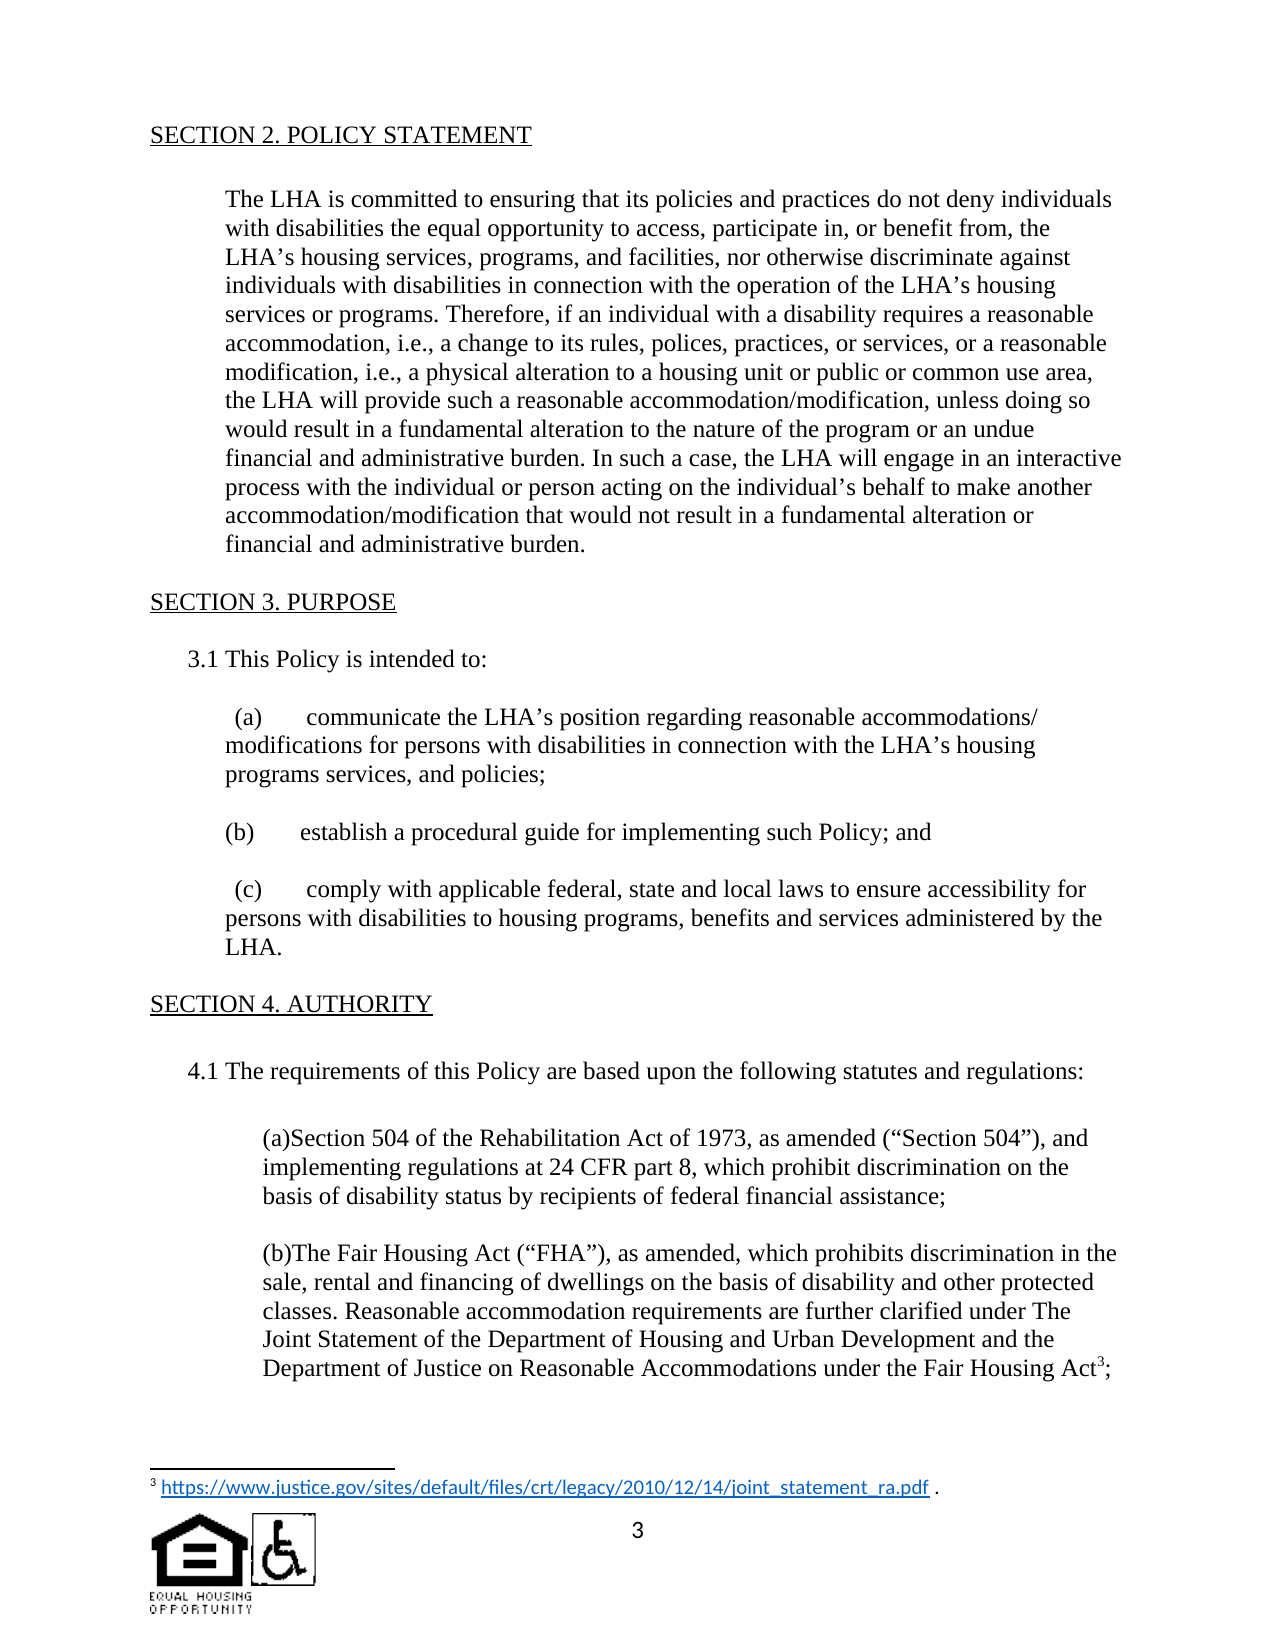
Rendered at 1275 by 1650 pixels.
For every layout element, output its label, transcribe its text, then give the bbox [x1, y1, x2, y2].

text (a)Section 504 of the Rehabilitation Act of 1973, as amended (“Section 504”), and implementing regulations at 24 CFR part 8, which prohibit discrimination on the basis of disability status by recipients of federal financial assistance; [262, 1123, 1125, 1209]
text (b)The Fair Housing Act (“FHA”), as amended, which prohibits discrimination in the sale, rental and financing of dwellings on the basis of disability and other protected classes. Reasonable accommodation requirements are further clarified under The Joint Statement of the Department of Housing and Urban Development and the Department of Justice on Reasonable Accommodations under the Fair Housing Act; [262, 1238, 1125, 1382]
subtitle SECTION 2. POLICY STATEMENT [150, 120, 1125, 149]
list This Policy is intended to: [187, 644, 1125, 673]
text 4.1 The requirements of this Policy are based upon the following statutes and regulations: [187, 1056, 1125, 1085]
picture [150, 1513, 316, 1614]
subtitle SECTION 4. AUTHORITY [150, 989, 1125, 1018]
list The LHA is committed to ensuring that its policies and practices do not deny individuals with disabilities the equal opportunity to access, participate in, or benefit from, the LHA’s housing services, programs, and facilities, nor otherwise discriminate against individuals with disabilities in connection with the operation of the LHA’s housing services or programs. Therefore, if an individual with a disability requires a reasonable accommodation, i.e., a change to its rules, polices, practices, or services, or a reasonable modification, i.e., a physical alteration to a housing unit or public or common use area, the LHA will provide such a reasonable accommodation/modification, unless doing so would result in a fundamental alteration to the nature of the program or an undue financial and administrative burden. In such a case, the LHA will engage in an interactive process with the individual or person acting on the individual’s behalf to make another accommodation/modification that would not result in a fundamental alteration or financial and administrative burden. [225, 184, 1125, 558]
list communicate the LHA’s position regarding reasonable accommodations/ modifications for persons with disabilities in connection with the LHA’s housing programs services, and policies; [225, 702, 1125, 788]
list establish a procedural guide for implementing such Policy; and [225, 817, 1125, 845]
list comply with applicable federal, state and local laws to ensure accessibility for persons with disabilities to housing programs, benefits and services administered by the LHA. [225, 874, 1125, 960]
subtitle SECTION 3. PURPOSE [150, 587, 1125, 615]
